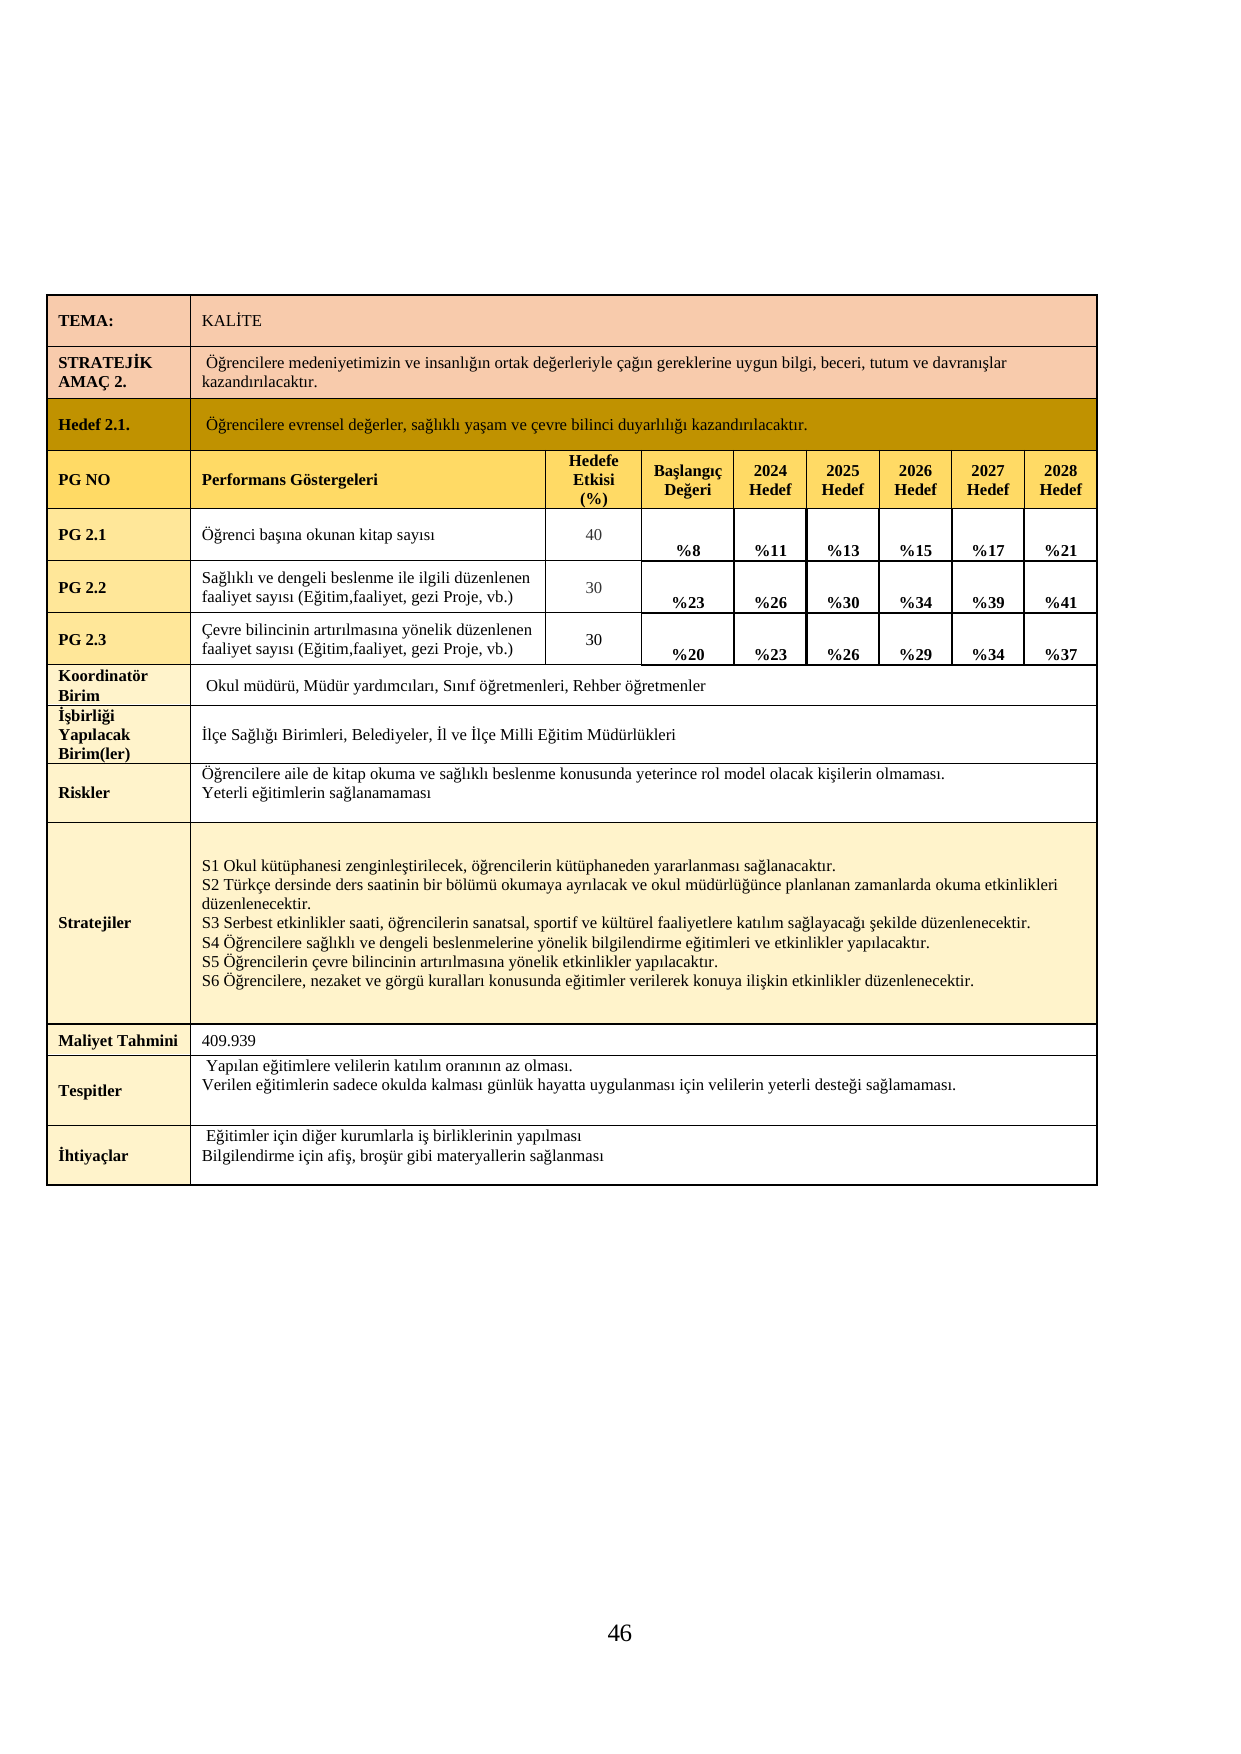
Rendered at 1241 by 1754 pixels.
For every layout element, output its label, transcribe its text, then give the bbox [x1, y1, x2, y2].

table_cell %37 [1025, 614, 1096, 664]
table_cell Eğitimler için diğer kurumlarla iş birliklerinin yapılması Bilgilendirme için afiş, broşür gibi materyallerin sağlanması [191, 1126, 1096, 1184]
table_cell Yapılan eğitimlere velilerin katılım oranının az olması. Verilen eğitimlerin sadece okulda kalması günlük hayatta uygulanması için velilerin yeterli desteği sağlamaması. [191, 1056, 1096, 1125]
table_cell %29 [880, 614, 951, 664]
table_cell %23 [735, 614, 805, 664]
table_cell PG NO [48, 451, 190, 508]
table_cell Öğrencilere evrensel değerler, sağlıklı yaşam ve çevre bilinci duyarlılığı kazandırılacaktır. [191, 399, 1096, 450]
table_cell S1 Okul kütüphanesi zenginleştirilecek, öğrencilerin kütüphaneden yararlanması sağlanacaktır. S2 Türkçe dersinde ders saatinin bir bölümü okumaya ayrılacak ve okul müdürlüğünce planlanan zamanlarda okuma etkinlikleri düzenlenecektir. S3 Serbest etkinlikler saati, öğrencilerin sanatsal, sportif ve kültürel faaliyetlere katılım sağlayacağı şekilde düzenlenecektir. S4 Öğrencilere sağlıklı ve dengeli beslenmelerine yönelik bilgilendirme eğitimleri ve etkinlikler yapılacaktır. S5 Öğrencilerin çevre bilincinin artırılmasına yönelik etkinlikler yapılacaktır. S6 Öğrencilere, nezaket ve görgü kuralları konusunda eğitimler verilerek konuya ilişkin etkinlikler düzenlenecektir. [191, 823, 1096, 1023]
table_cell Öğrencilere medeniyetimizin ve insanlığın ortak değerleriyle çağın gereklerine uygun bilgi, beceri, tutum ve davranışlar kazandırılacaktır. [191, 347, 1096, 398]
table_cell %30 [808, 562, 878, 612]
table_cell %15 [880, 509, 951, 560]
table_cell STRATEJİK AMAÇ 2. [48, 347, 190, 398]
table_cell İlçe Sağlığı Birimleri, Belediyeler, İl ve İlçe Milli Eğitim Müdürlükleri [191, 706, 1096, 763]
table_cell Çevre bilincinin artırılmasına yönelik düzenlenen faaliyet sayısı (Eğitim,faaliyet, gezi Proje, vb.) [191, 613, 545, 664]
table_cell %34 [953, 614, 1023, 664]
table_cell %17 [953, 509, 1023, 560]
table_cell Hedef 2.1. [48, 399, 190, 450]
table_cell Başlangıç Değeri [642, 451, 733, 508]
table_cell 2028 Hedef [1025, 451, 1096, 508]
table_cell %26 [808, 614, 878, 664]
table_header KALİTE [191, 296, 1096, 346]
table_cell Sağlıklı ve dengeli beslenme ile ilgili düzenlenen faaliyet sayısı (Eğitim,faaliyet, gezi Proje, vb.) [191, 561, 545, 612]
table_cell Stratejiler [48, 823, 190, 1023]
table_cell İşbirliği Yapılacak Birim(ler) [48, 706, 190, 763]
table_cell %21 [1025, 509, 1096, 560]
table_cell PG 2.3 [48, 613, 190, 664]
table_cell 40 [546, 509, 641, 560]
table_cell Koordinatör Birim [48, 665, 190, 704]
table_cell %41 [1025, 562, 1096, 612]
table_cell 2026 Hedef [880, 451, 951, 508]
table_cell Tespitler [48, 1056, 190, 1125]
table_cell %23 [642, 562, 733, 612]
table_header TEMA: [48, 296, 190, 346]
table_cell 30 [546, 613, 641, 664]
table_cell Öğrencilere aile de kitap okuma ve sağlıklı beslenme konusunda yeterince rol model olacak kişilerin olmaması. Yeterli eğitimlerin sağlanamaması [191, 764, 1096, 822]
table_cell Performans Göstergeleri [191, 451, 545, 508]
table_cell Hedefe Etkisi (%) [546, 451, 641, 508]
table_cell Okul müdürü, Müdür yardımcıları, Sınıf öğretmenleri, Rehber öğretmenler [191, 665, 1096, 704]
table_cell %8 [642, 509, 733, 560]
table_cell %20 [642, 614, 733, 664]
table_cell Riskler [48, 764, 190, 822]
table_cell %13 [808, 509, 878, 560]
table_cell %39 [953, 562, 1023, 612]
table_cell 2027 Hedef [952, 451, 1024, 508]
table_cell İhtiyaçlar [48, 1126, 190, 1184]
table_cell 2024 Hedef [734, 451, 806, 508]
table_cell 2025 Hedef [807, 451, 879, 508]
table_cell 409.939 [191, 1025, 1096, 1054]
table_cell %34 [880, 562, 951, 612]
table_cell %26 [735, 562, 805, 612]
table_cell Maliyet Tahmini [48, 1025, 190, 1054]
table_cell PG 2.2 [48, 561, 190, 612]
table_cell %11 [735, 509, 805, 560]
table_cell 30 [546, 561, 641, 612]
table_cell PG 2.1 [48, 509, 190, 560]
table_cell Öğrenci başına okunan kitap sayısı [191, 509, 545, 560]
